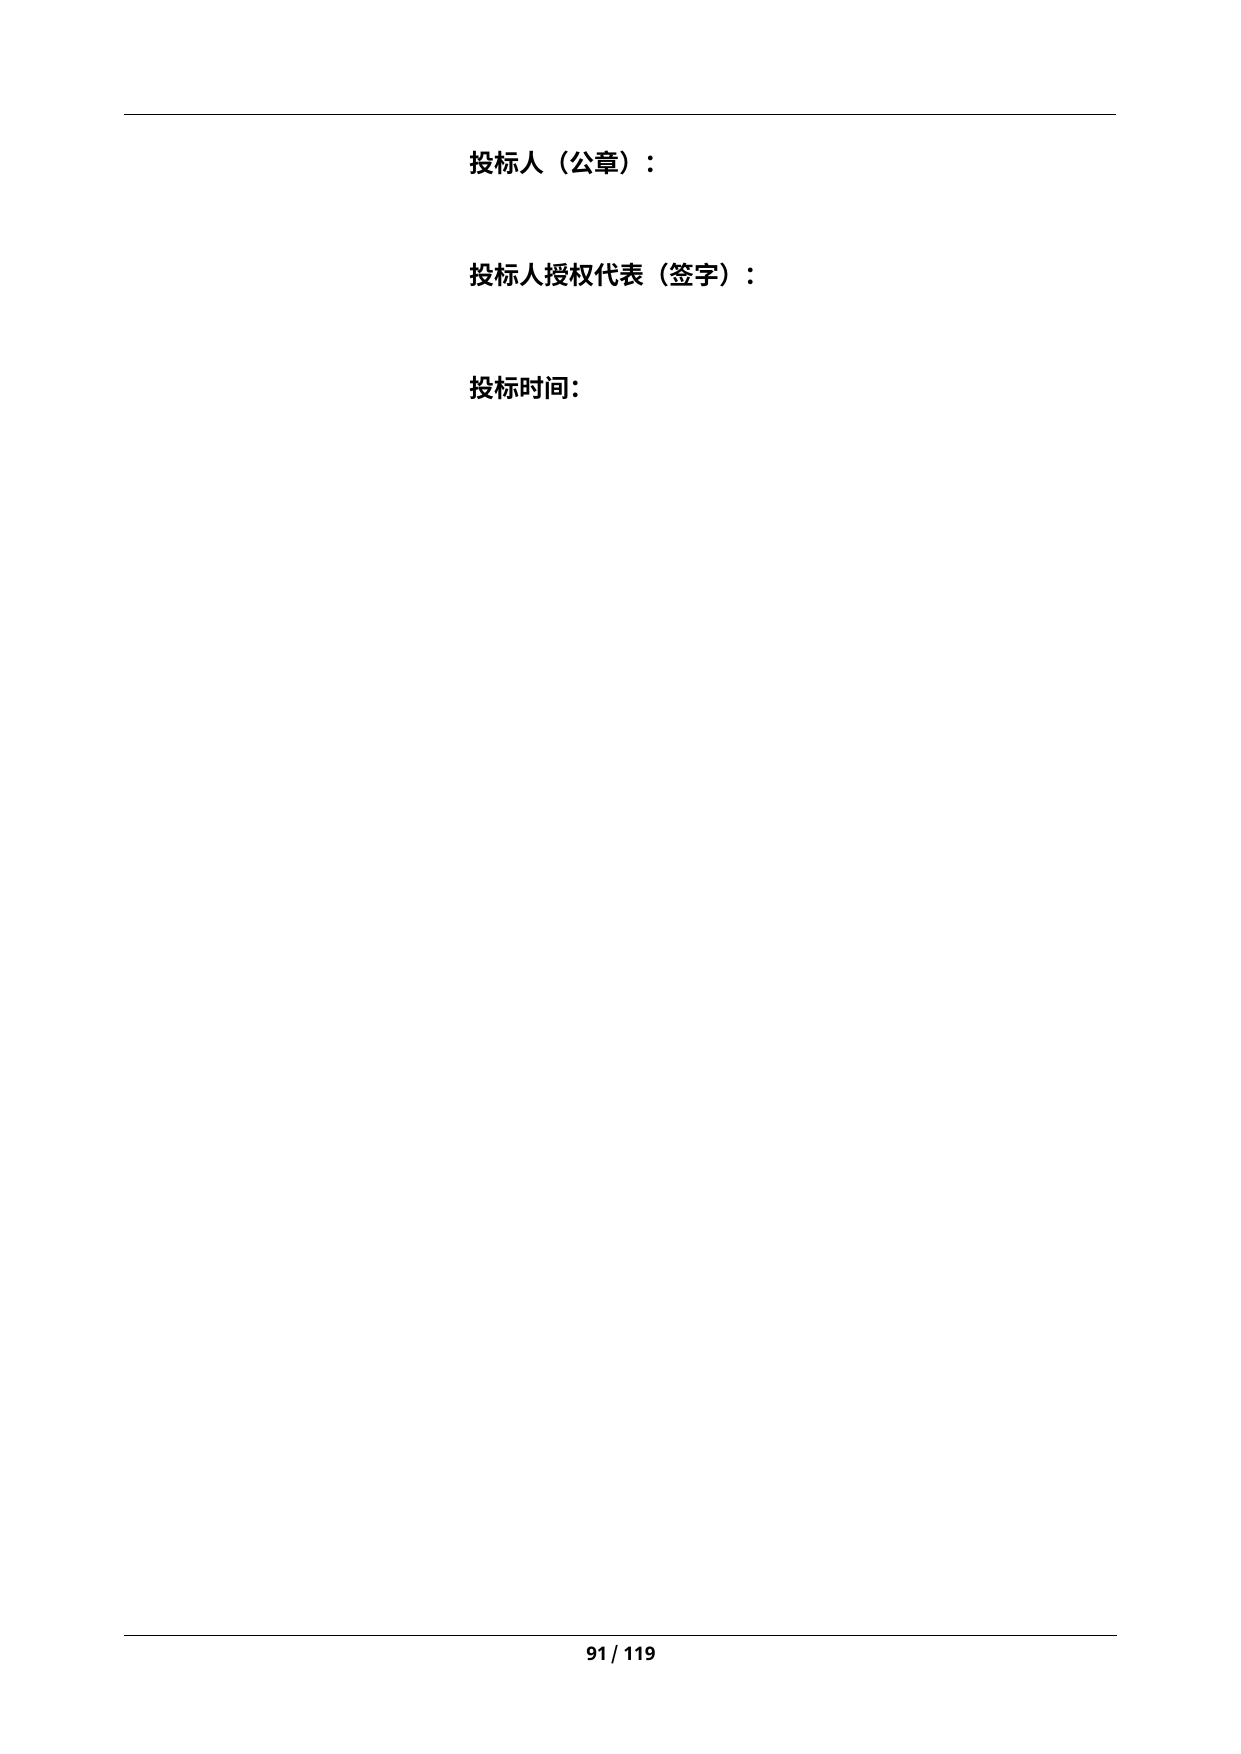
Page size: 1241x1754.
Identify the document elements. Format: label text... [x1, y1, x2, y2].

text 投标时间： [124, 354, 1116, 419]
text 投标人授权代表（签字）： [124, 241, 1116, 306]
text 投标人（公章）： [124, 129, 1116, 194]
